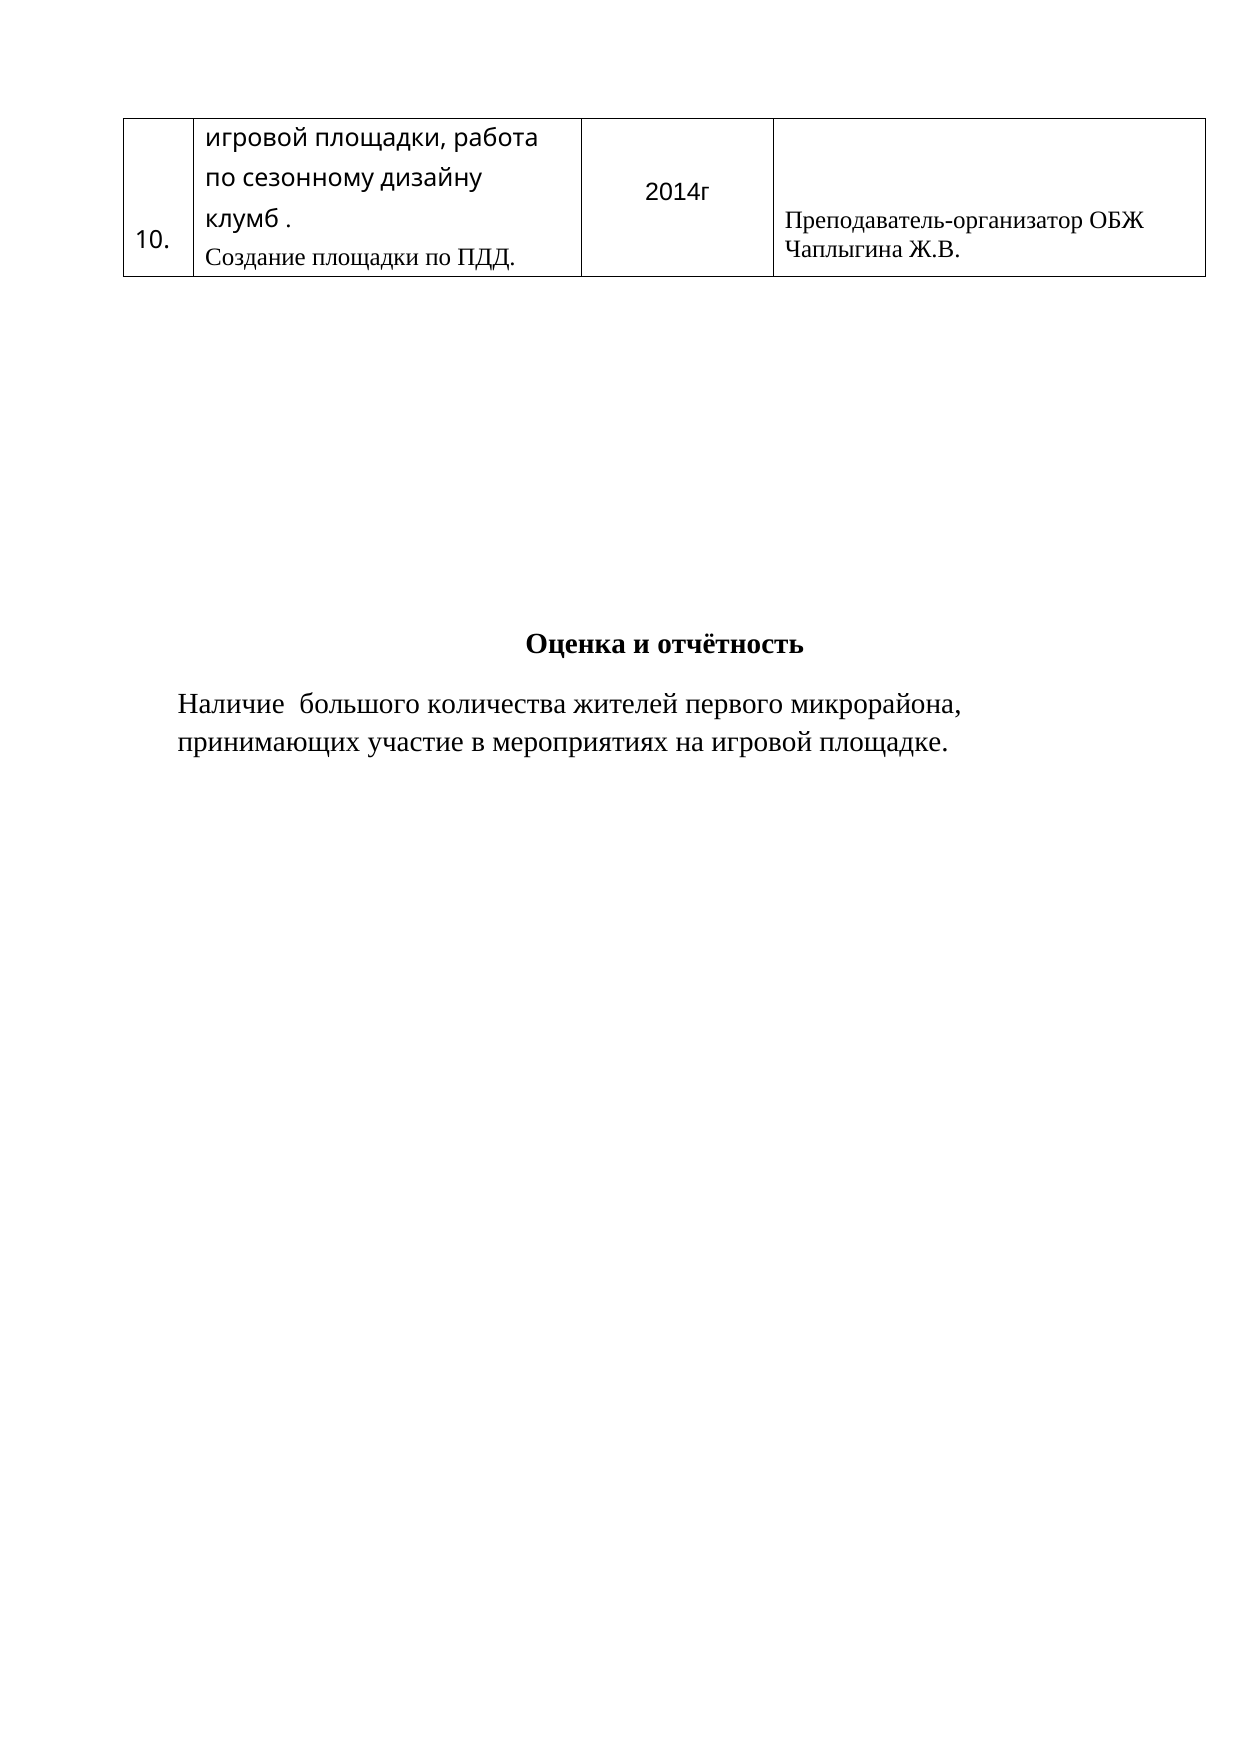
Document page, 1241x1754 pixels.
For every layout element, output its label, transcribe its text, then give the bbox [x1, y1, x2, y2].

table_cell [582, 119, 773, 276]
text Оценка и отчётность [177, 627, 1152, 660]
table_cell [774, 119, 1205, 276]
table_cell 8. 9. 10. [124, 119, 193, 276]
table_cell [194, 119, 581, 276]
text Наличие большого количества жителей первого микрорайона, принимающих участие в мероприятиях на игровой площадке. [177, 686, 1152, 758]
